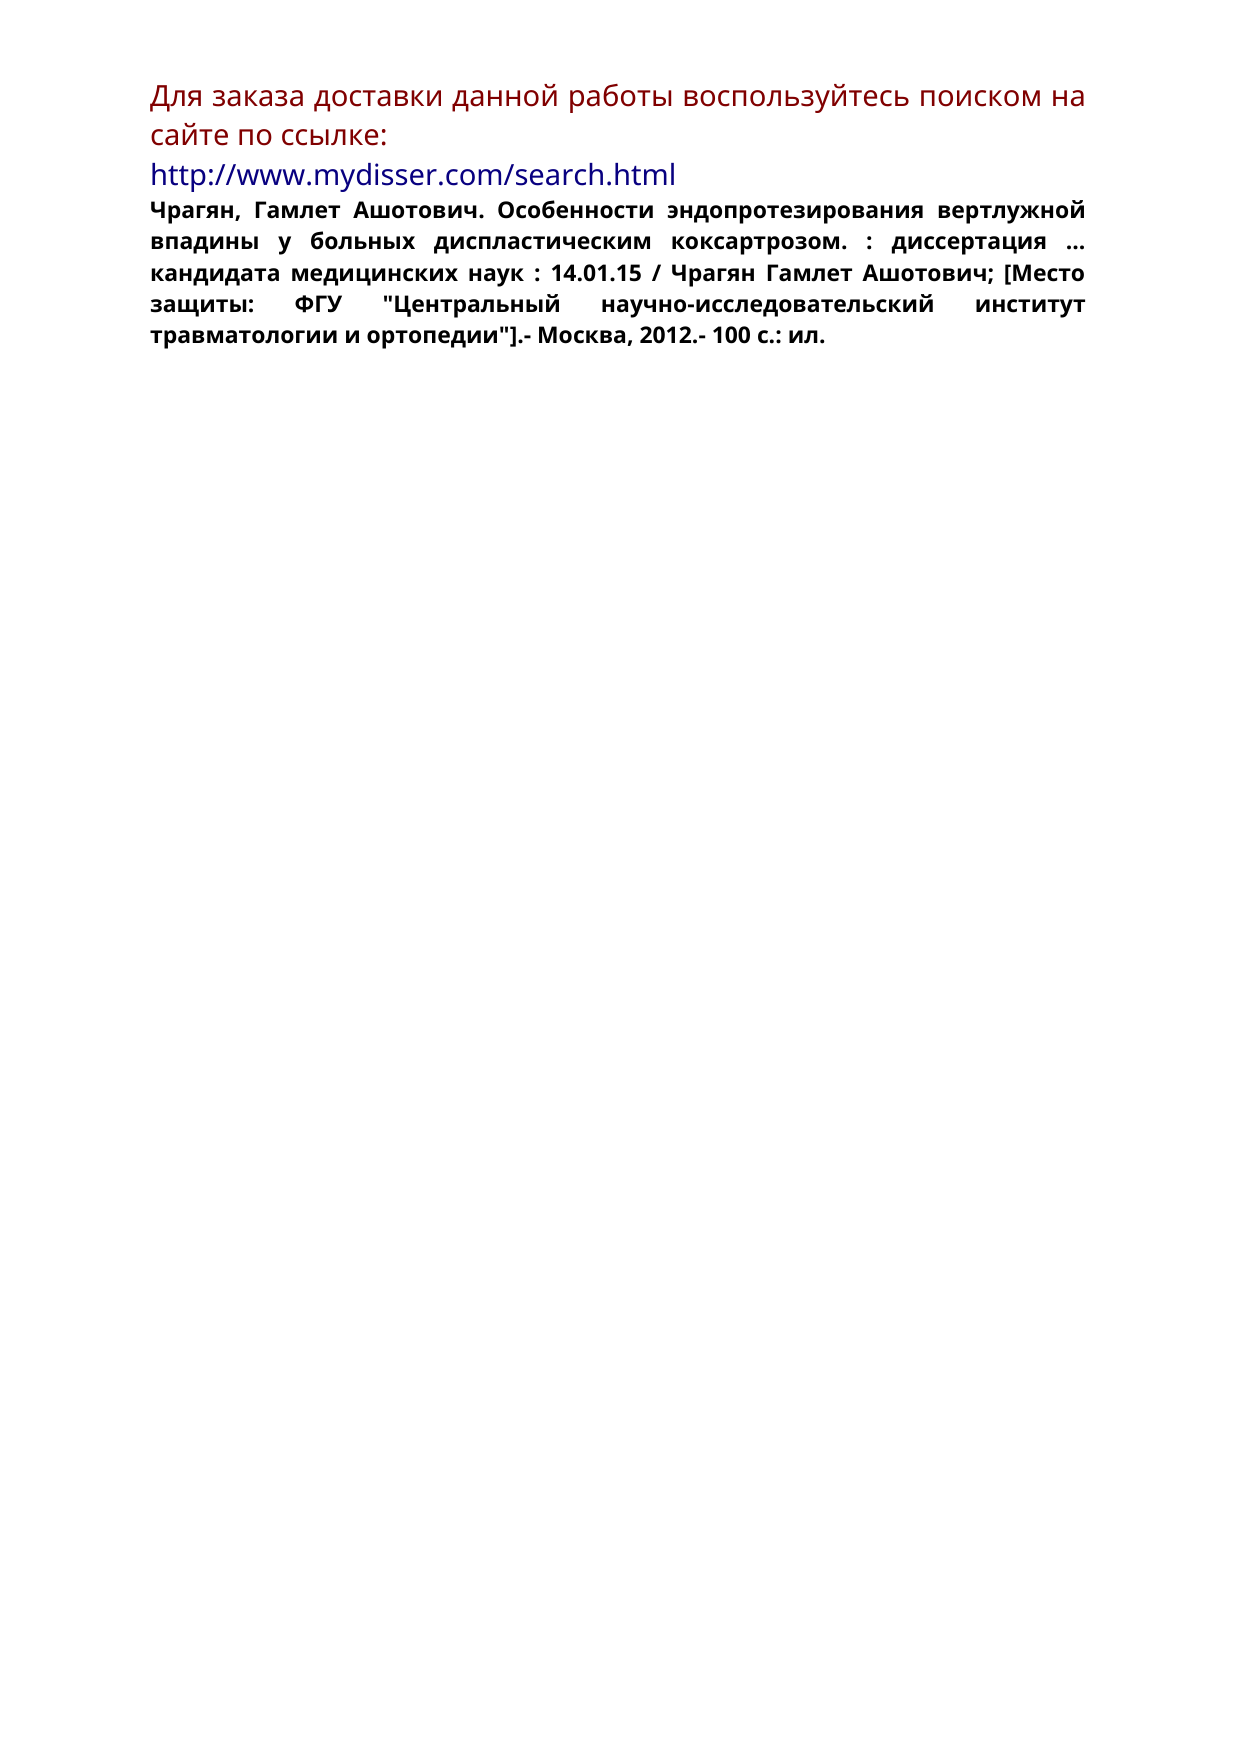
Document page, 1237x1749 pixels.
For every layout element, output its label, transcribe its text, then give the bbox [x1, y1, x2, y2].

text Чрагян, Гамлет Ашотович. Особенности эндопротезирования вертлужной впадины у больных диспластическим коксартрозом. : диссертация ... кандидата медицинских наук : 14.01.15 / Чрагян Гамлет Ашотович; [Место защиты: ФГУ "Центральный научно-исследовательский институт травматологии и ортопедии"].- Москва, 2012.- 100 с.: ил. [150, 194, 1086, 350]
